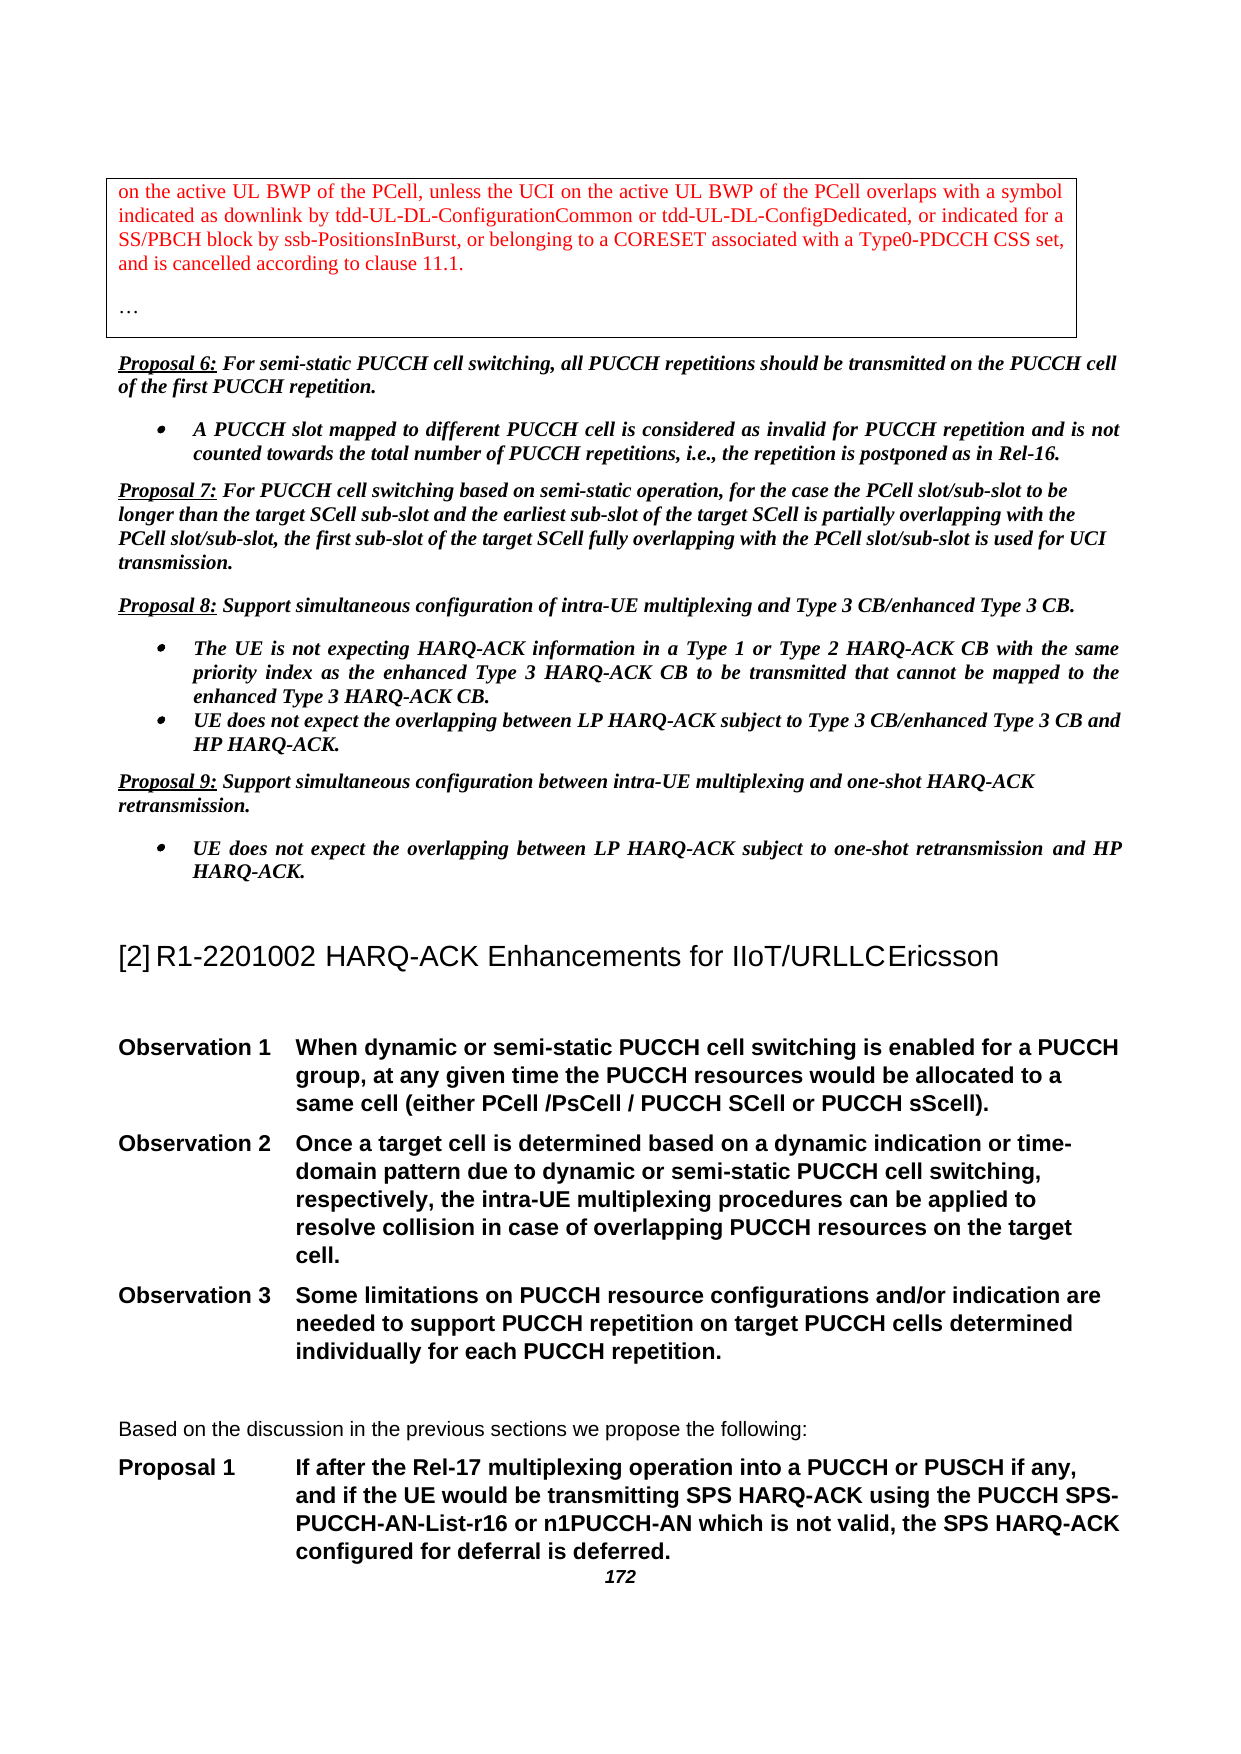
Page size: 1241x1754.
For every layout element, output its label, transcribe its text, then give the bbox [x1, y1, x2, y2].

text Observation 3 Some limitations on PUCCH resource configurations and/or indication are needed to support PUCCH repetition on target PUCCH cells determined individually for each PUCCH repetition. [118, 1282, 1122, 1364]
text Observation 2 Once a target cell is determined based on a dynamic indication or time-domain pattern due to dynamic or semi-static PUCCH cell switching, respectively, the intra-UE multiplexing procedures can be applied to resolve collision in case of overlapping PUCCH resources on the target cell. [118, 1130, 1122, 1268]
list UE does not expect the overlapping between LP HARQ-ACK subject to one-shot retransmission and HP HARQ-ACK. [155, 835, 1122, 883]
text Proposal 7: For PUCCH cell switching based on semi-static operation, for the case the PCell slot/sub-slot to be longer than the target SCell sub-slot and the earliest sub-slot of the target SCell is partially overlapping with the PCell slot/sub-slot, the first sub-slot of the target SCell fully overlapping with the PCell slot/sub-slot is used for UCI transmission. [118, 478, 1122, 574]
text Proposal 9: Support simultaneous configuration between intra-UE multiplexing and one-shot HARQ-ACK retransmission. [118, 768, 1122, 817]
list A PUCCH slot mapped to different PUCCH cell is considered as invalid for PUCCH repetition and is not counted towards the total number of PUCCH repetitions, i.e., the repetition is postponed as in Rel-16. [156, 417, 1122, 465]
list The UE is not expecting HARQ-ACK information in a Type 1 or Type 2 HARQ-ACK CB with the same priority index as the enhanced Type 3 HARQ-ACK CB to be transmitted that cannot be mapped to the enhanced Type 3 HARQ-ACK CB. [156, 636, 1122, 708]
text Based on the discussion in the previous sections we propose the following: [118, 1416, 1122, 1440]
text Proposal 6: For semi-static PUCCH cell switching, all PUCCH repetitions should be transmitted on the PUCCH cell of the first PUCCH repetition. [118, 350, 1122, 398]
text Proposal 1 If after the Rel-17 multiplexing operation into a PUCCH or PUSCH if any, and if the UE would be transmitting SPS HARQ-ACK using the PUCCH SPS-PUCCH-AN-List-r16 or n1PUCCH-AN which is not valid, the SPS HARQ-ACK configured for deferral is deferred. [118, 1454, 1122, 1564]
text Observation 1 When dynamic or semi-static PUCCH cell switching is enabled for a PUCCH group, at any given time the PUCCH resources would be allocated to a same cell (either PCell /PsCell / PUCCH SCell or PUCCH sScell). [118, 1034, 1122, 1116]
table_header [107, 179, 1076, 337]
subtitle R1-2201002 HARQ-ACK Enhancements for IIoT/URLLC Ericsson [118, 939, 1122, 972]
list UE does not expect the overlapping between LP HARQ-ACK subject to Type 3 CB/enhanced Type 3 CB and HP HARQ-ACK. [156, 708, 1122, 756]
text Proposal 8: Support simultaneous configuration of intra-UE multiplexing and Type 3 CB/enhanced Type 3 CB. [118, 593, 1122, 617]
